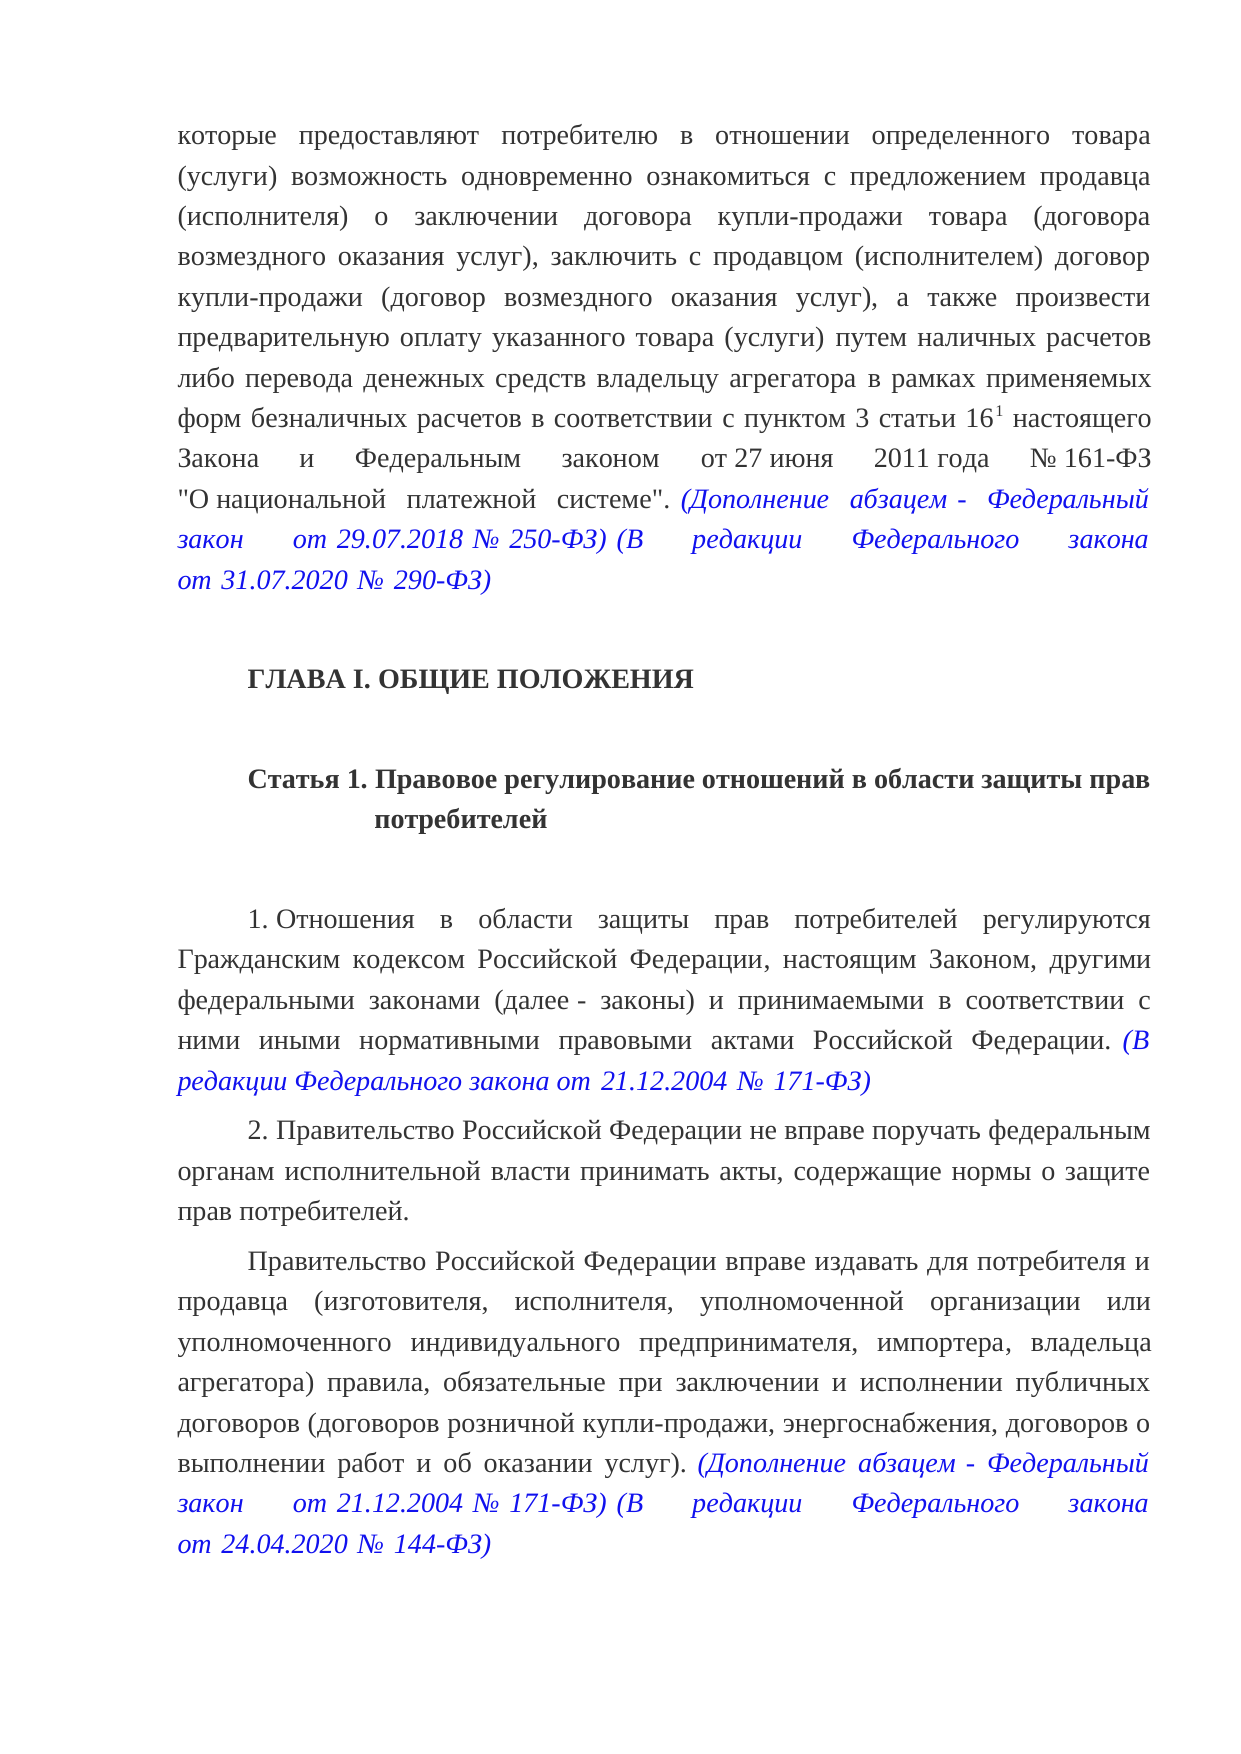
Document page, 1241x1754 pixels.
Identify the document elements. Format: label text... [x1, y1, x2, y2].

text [177, 118, 1152, 595]
text 1. Отношения в области защиты прав потребителей регулируются Гражданским кодексом Российской Федерации, настоящим Законом, другими федеральными законами (далее - законы) и принимаемыми в соответствии с ними иными нормативными правовыми актами Российской Федерации. (В редакции Федерального закона от 21.12.2004 № 171-ФЗ) [177, 902, 1152, 1096]
text ГЛАВА I. ОБЩИЕ ПОЛОЖЕНИЯ [247, 662, 1152, 695]
text 2. Правительство Российской Федерации не вправе поручать федеральным органам исполнительной власти принимать акты, содержащие нормы о защите прав потребителей. [177, 1113, 1152, 1227]
text Статья 1. Правовое регулирование отношений в области защиты прав потребителей [247, 762, 1152, 835]
text Правительство Российской Федерации вправе издавать для потребителя и продавца (изготовителя, исполнителя, уполномоченной организации или уполномоченного индивидуального предпринимателя, импортера, владельца агрегатора) правила, обязательные при заключении и исполнении публичных договоров (договоров розничной купли-продажи, энергоснабжения, договоров о выполнении работ и об оказании услуг). (Дополнение абзацем - Федеральный закон от 21.12.2004 № 171-ФЗ) (В редакции Федерального закона от 24.04.2020 № 144-ФЗ) [177, 1244, 1152, 1559]
